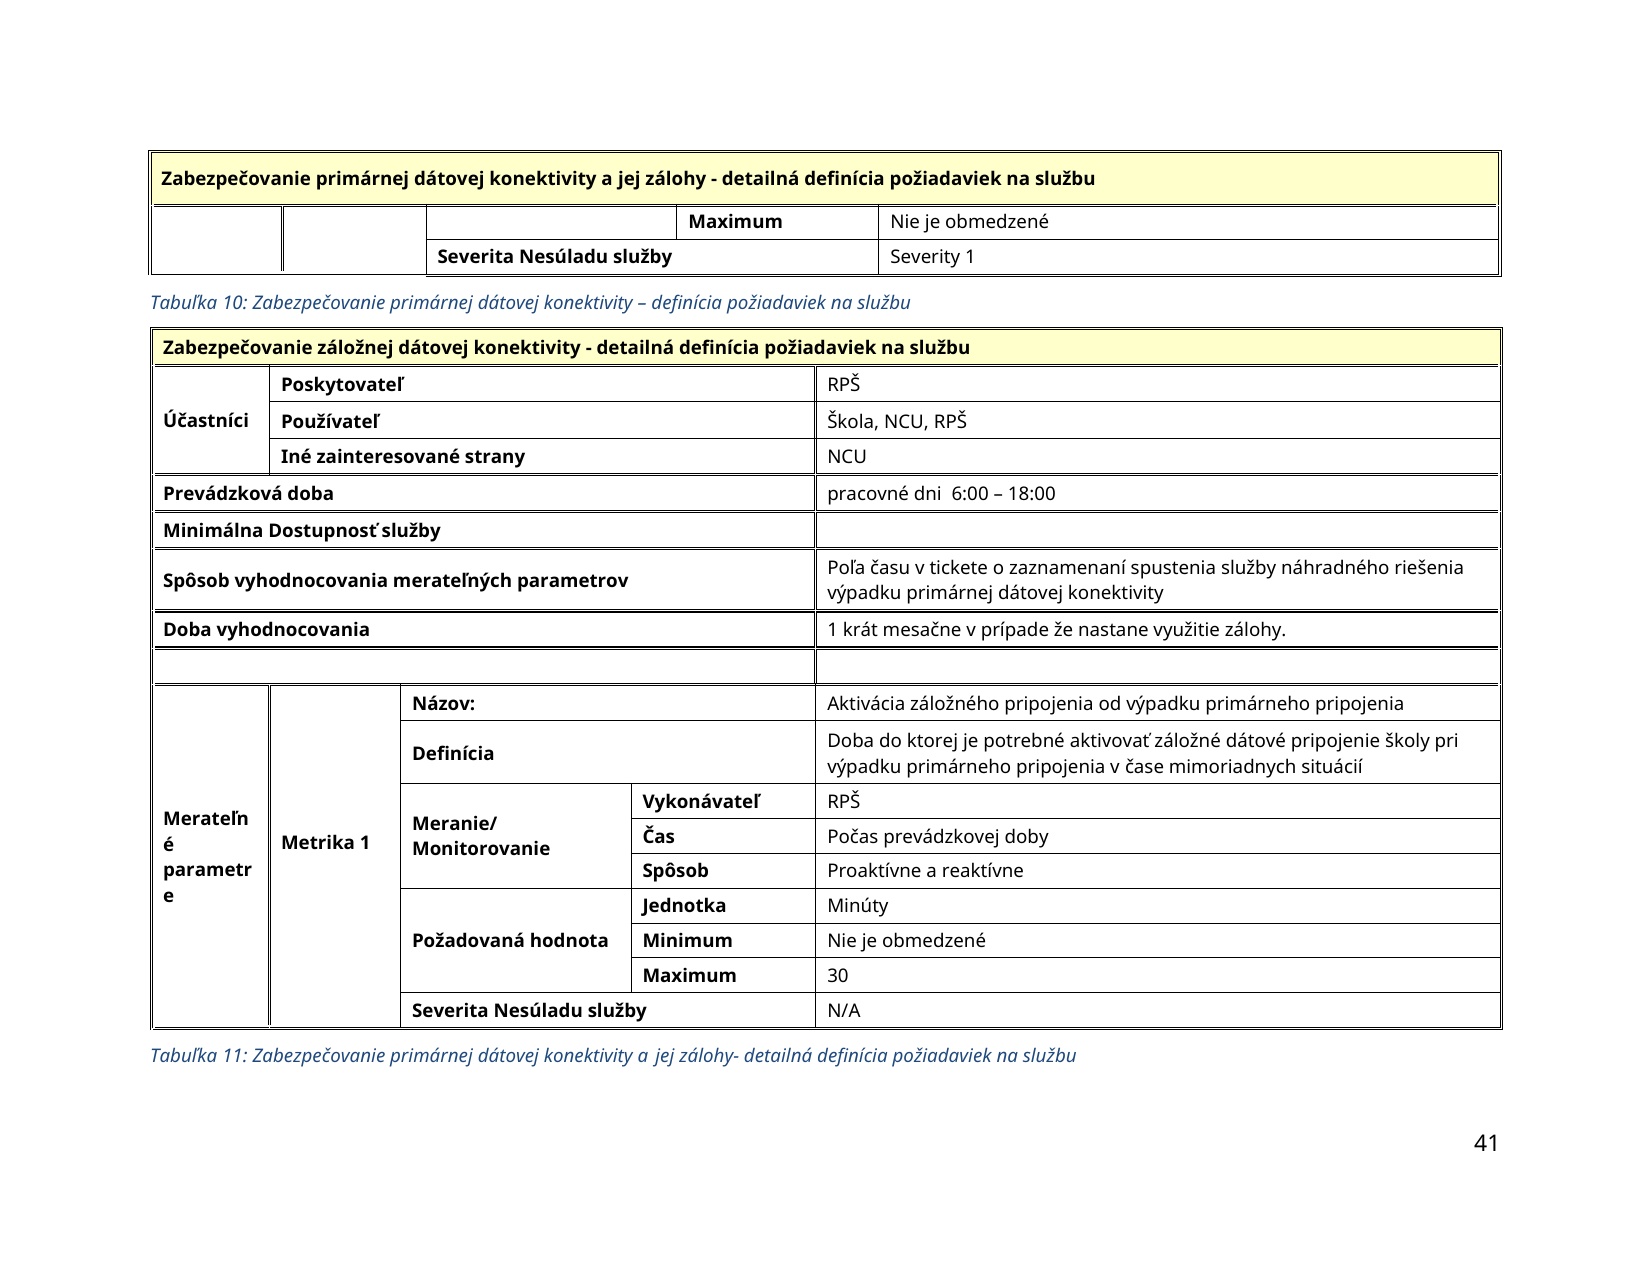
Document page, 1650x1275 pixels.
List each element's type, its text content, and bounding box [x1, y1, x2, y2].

table_cell Jednotka [632, 889, 815, 922]
table_cell N/A [816, 993, 1500, 1027]
table_cell Nie je obmedzené [816, 924, 1500, 957]
table_cell Severita Nesúladu služby [401, 993, 815, 1027]
table_cell Proaktívne a reaktívne [816, 854, 1500, 887]
table_cell Maximum [677, 207, 878, 238]
table_cell Minimum [632, 924, 815, 957]
table_cell Minimálna Dostupnosť služby [152, 510, 816, 547]
table_cell Doba do ktorej je potrebné aktivovať záložné dátové pripojenie školy pri výpadku primárneho pripojenia v čase mimoriadnych situácií [816, 721, 1500, 783]
table_cell Vykonávateľ [632, 784, 815, 818]
table_cell Nie je obmedzené [879, 204, 1498, 238]
table_cell Požadovaná hodnota [401, 889, 631, 992]
table_cell Spôsob vyhodnocovania merateľných parametrov [153, 547, 814, 609]
table_cell Používateľ [270, 402, 814, 438]
table_cell Názov: [401, 686, 815, 720]
table_cell pracovné dni 6:00 – 18:00 [816, 473, 1502, 510]
table_cell Minúty [816, 889, 1500, 922]
table_cell 1 krát mesačne v prípade že nastane využitie zálohy. [816, 609, 1502, 646]
table_cell Iné zainteresované strany [270, 439, 814, 473]
table_cell RPŠ [816, 784, 1500, 818]
table_cell Definícia [401, 721, 815, 783]
table_cell [153, 646, 814, 683]
table_cell [816, 510, 1502, 547]
table_cell Aktivácia záložného pripojenia od výpadku primárneho pripojenia [816, 683, 1502, 720]
table_cell Poľa času v tickete o zaznamenaní spustenia služby náhradného riešenia výpadku primárnej dátovej konektivity [817, 547, 1500, 609]
table_cell 30 [816, 958, 1500, 992]
table_cell Maximum [632, 958, 815, 992]
table_header Zabezpečovanie záložnej dátovej konektivity - detailná definícia požiadaviek na službu [153, 330, 1500, 364]
table_cell Účastníci [152, 364, 269, 473]
table_cell Doba vyhodnocovania [152, 609, 816, 646]
table_cell [817, 646, 1500, 683]
text Tabuľka 10: Zabezpečovanie primárnej dátovej konektivity – definícia požiadaviek na službu [150, 289, 1500, 314]
table_header Zabezpečovanie primárnej dátovej konektivity a jej zálohy - detailná definícia požiadaviek na službu [152, 153, 1498, 204]
table_cell Čas [632, 819, 815, 853]
table_cell Poskytovateľ [270, 367, 814, 401]
text Tabuľka 11: Zabezpečovanie primárnej dátovej konektivity a jej zálohy- detailná definícia požiadaviek na službu [150, 1043, 1500, 1068]
table_cell Spôsob [632, 854, 815, 887]
table_cell Metrika 1 [270, 686, 400, 1027]
table_cell Severita Nesúladu služby [427, 240, 878, 273]
table_cell Prevádzková doba [152, 473, 814, 510]
table_cell Počas prevádzkovej doby [816, 819, 1500, 853]
table_cell RPŠ [816, 364, 1502, 401]
table_cell NCU [817, 439, 1500, 473]
table_cell Meranie/Monitorovanie [401, 784, 631, 887]
table_cell Merateľné parametre [152, 683, 269, 1027]
table_cell Škola, NCU, RPŠ [817, 402, 1500, 438]
table_cell Severity 1 [879, 240, 1498, 273]
